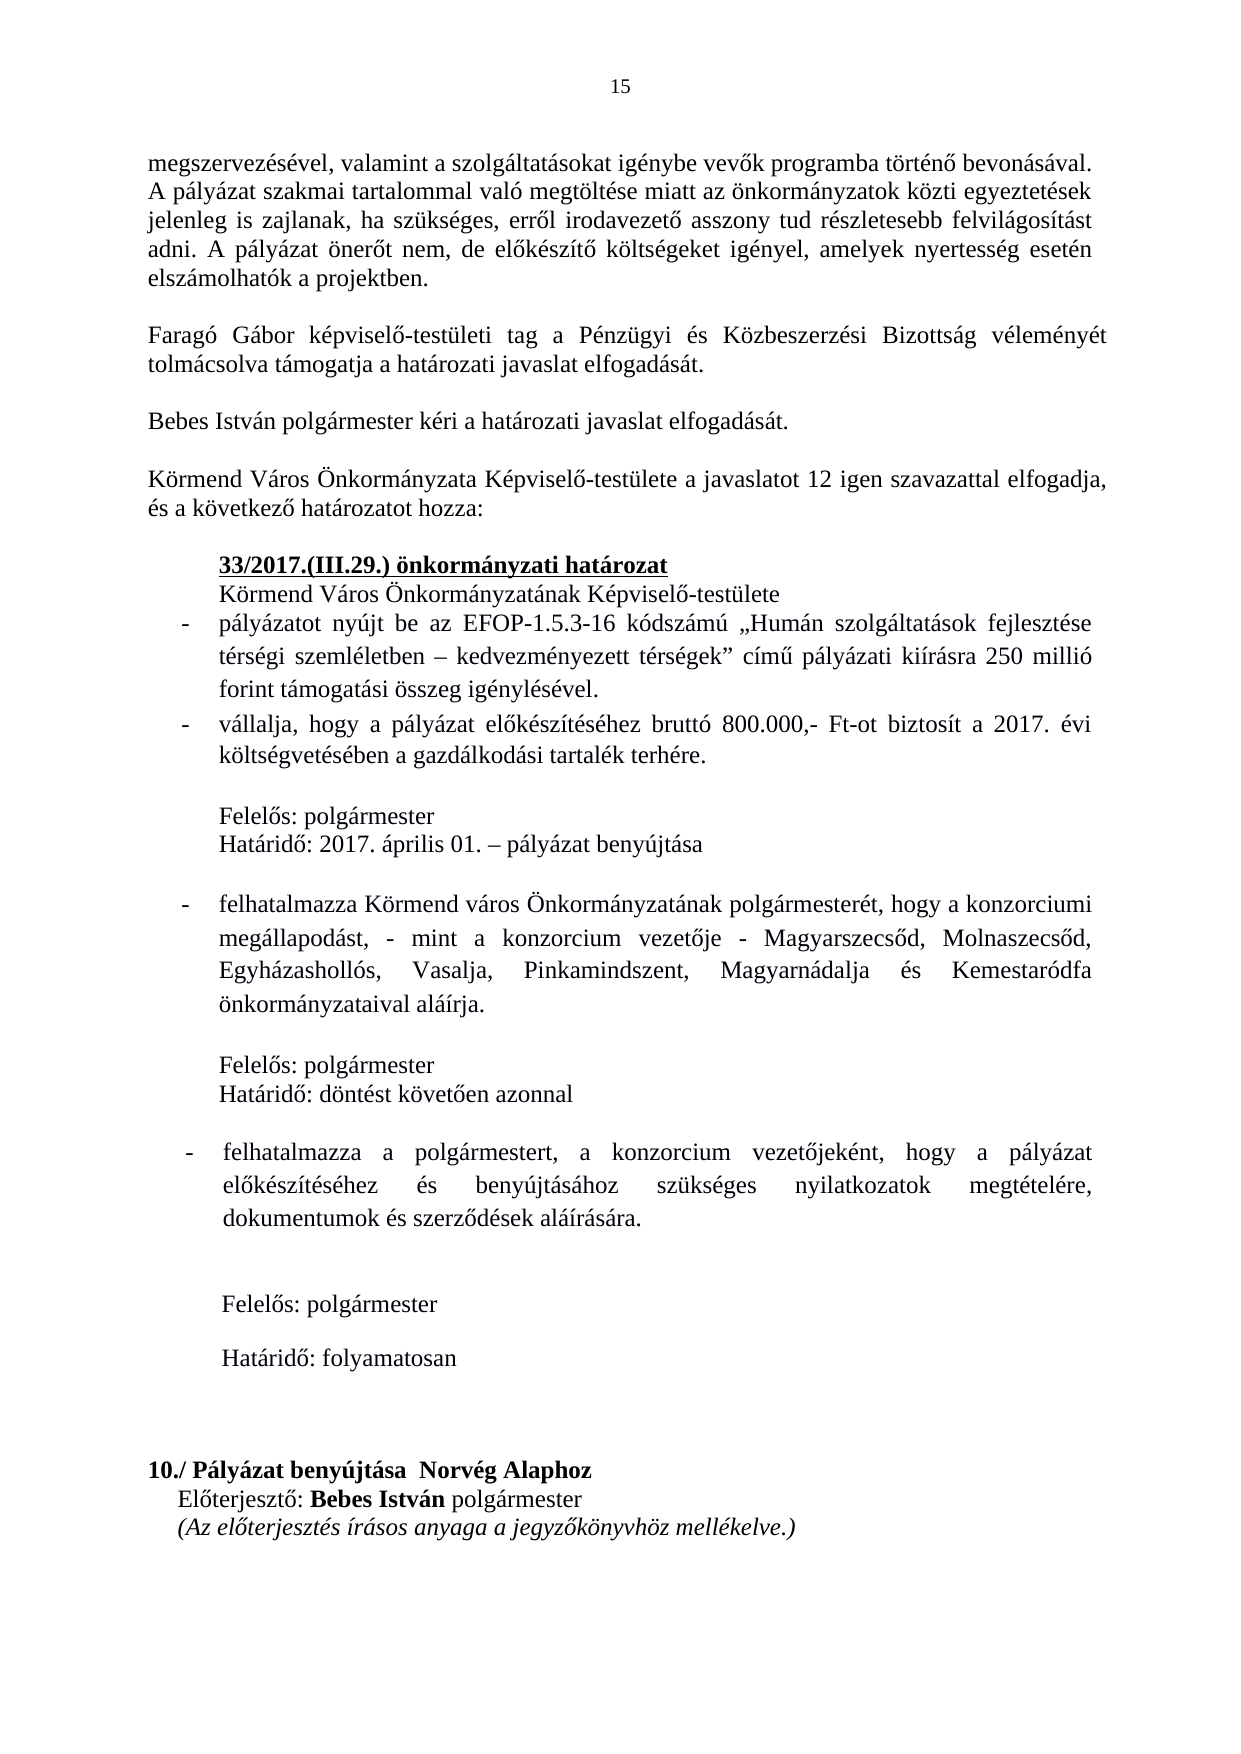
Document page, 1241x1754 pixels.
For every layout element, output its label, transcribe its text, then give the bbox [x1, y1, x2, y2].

text Faragó Gábor képviselő-testületi tag a Pénzügyi és Közbeszerzési Bizottság véleményét tolmácsolva támogatja a határozati javaslat elfogadását. [148, 320, 1108, 378]
list Határidő: 2017. április 01. – pályázat benyújtása [218, 829, 1093, 858]
list vállalja, hogy a pályázat előkészítéséhez bruttó 800.000,- Ft-ot biztosít a 2017. évi költségvetésében a gazdálkodási tartalék terhére. [181, 707, 1093, 769]
text Körmend Város Önkormányzatának Képviselő-testülete [218, 579, 1093, 608]
text Bebes István polgármester kéri a határozati javaslat elfogadását. [148, 406, 1108, 435]
list felhatalmazza a polgármestert, a konzorcium vezetőjeként, hogy a pályázat előkészítéséhez és benyújtásához szükséges nyilatkozatok megtételére, dokumentumok és szerződések aláírására. [185, 1137, 1093, 1231]
text (Az előterjesztés írásos anyaga a jegyzőkönyvhöz mellékelve.) [177, 1512, 1093, 1541]
list felhatalmazza Körmend város Önkormányzatának polgármesterét, hogy a konzorciumi megállapodást, - mint a konzorcium vezetője - Magyarszecsőd, Molnaszecsőd, Egyházashollós, Vasalja, Pinkamindszent, Magyarnádalja és Kemestaródfa önkormányzataival aláírja. [181, 889, 1093, 1017]
text Előterjesztő: Bebes István polgármester [177, 1484, 1093, 1512]
text Körmend Város Önkormányzata Képviselő-testülete a javaslatot 12 igen szavazattal elfogadja, és a következő határozatot hozza: [148, 464, 1108, 521]
list Határidő: döntést követően azonnal [218, 1079, 1093, 1108]
list Felelős: polgármester [221, 1289, 1093, 1318]
list Felelős: polgármester [218, 801, 1093, 829]
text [148, 148, 1093, 291]
text 33/2017.(III.29.) önkormányzati határozat [218, 551, 1093, 579]
list pályázatot nyújt be az EFOP-1.5.3-16 kódszámú „Humán szolgáltatások fejlesztése térségi szemléletben – kedvezményezett térségek” című pályázati kiírásra 250 millió forint támogatási összeg igénylésével. [181, 608, 1093, 703]
list Határidő: folyamatosan [221, 1343, 1093, 1372]
text 10./ Pályázat benyújtása Norvég Alaphoz [148, 1455, 1093, 1484]
list Felelős: polgármester [218, 1050, 1093, 1079]
